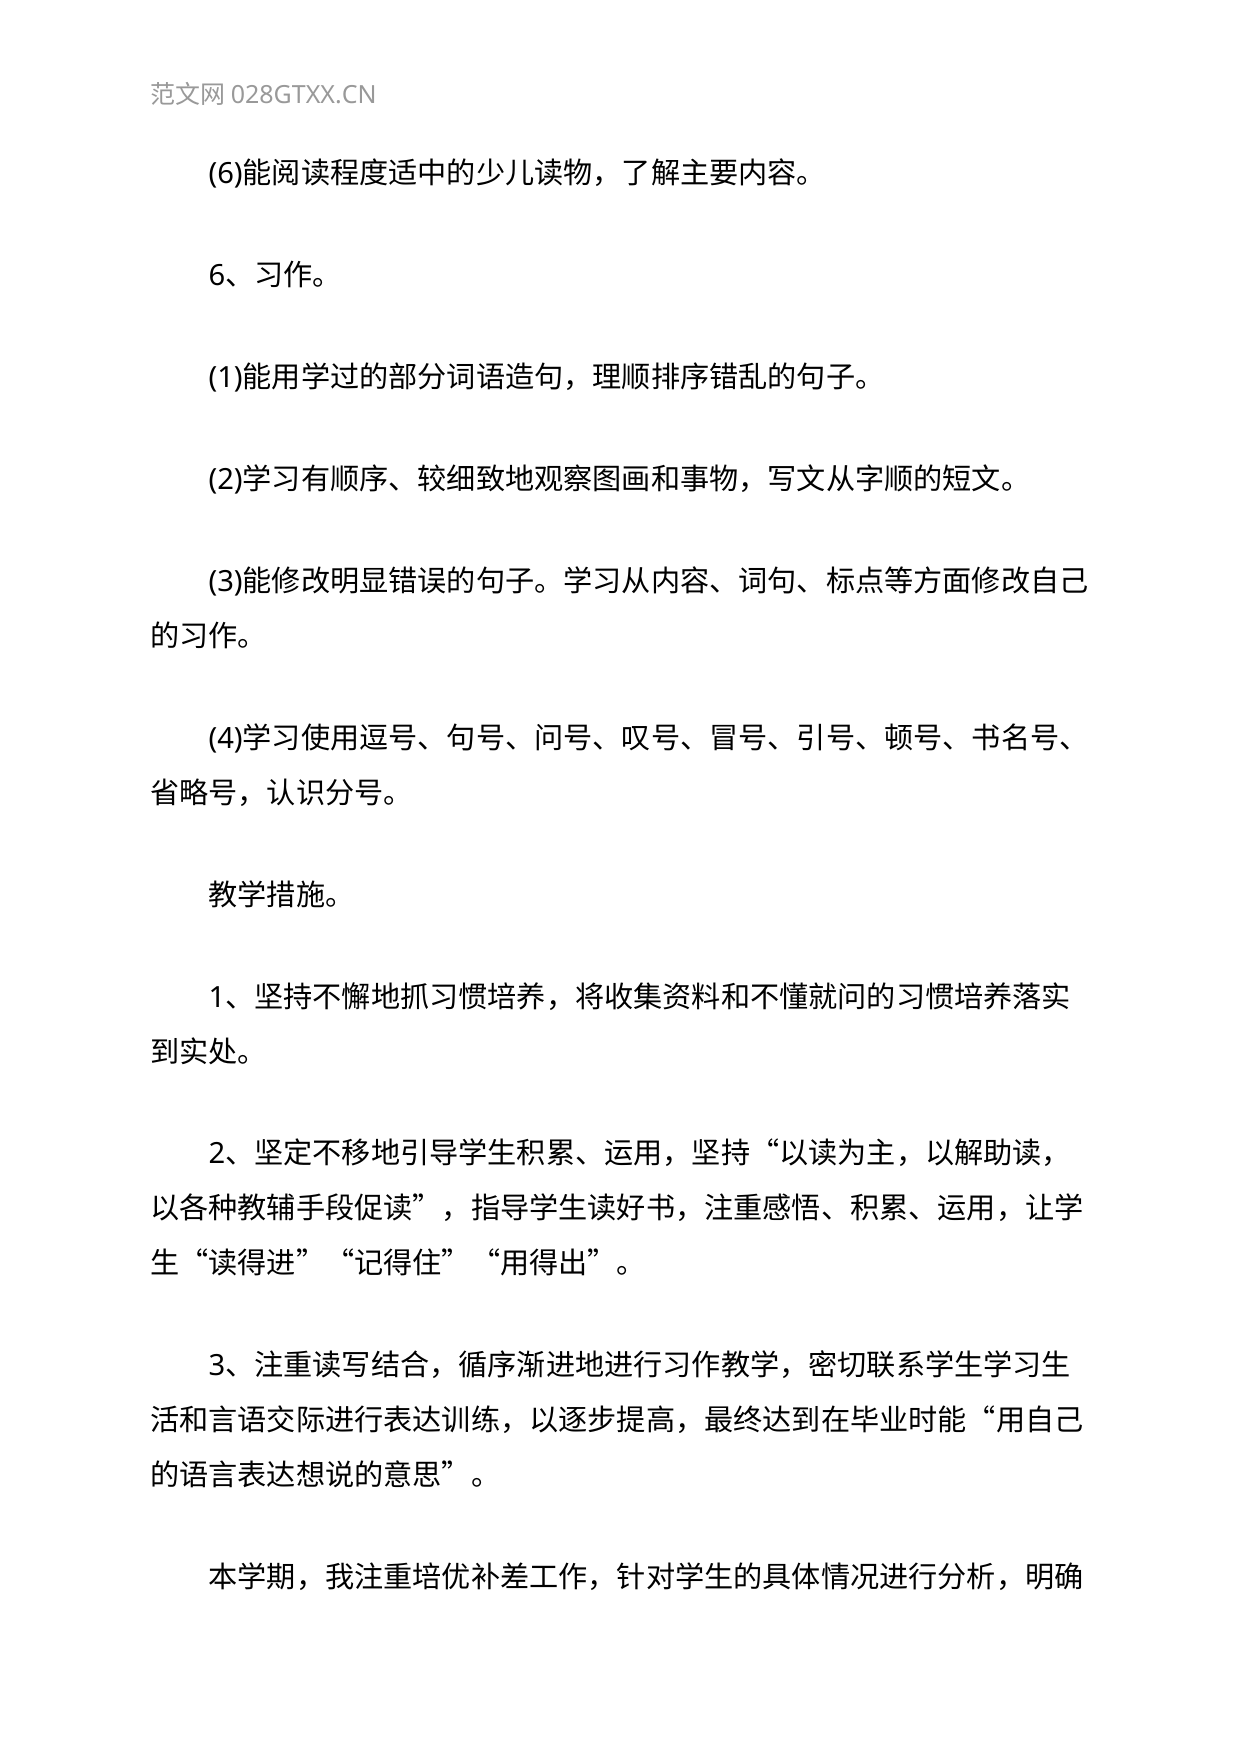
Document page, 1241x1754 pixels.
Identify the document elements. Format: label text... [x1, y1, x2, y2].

text 2、坚定不移地引导学生积累、运用，坚持“以读为主，以解助读，以各种教辅手段促读”，指导学生读好书，注重感悟、积累、运用，让学生“读得进”“记得住”“用得出”。 [150, 1130, 1090, 1282]
text 1、坚持不懈地抓习惯培养，将收集资料和不懂就问的习惯培养落实到实处。 [150, 973, 1090, 1071]
text 教学措施。 [150, 871, 1090, 914]
text 3、注重读写结合，循序渐进地进行习作教学，密切联系学生学习生活和言语交际进行表达训练，以逐步提高，最终达到在毕业时能“用自己的语言表达想说的意思”。 [150, 1342, 1090, 1494]
text (6)能阅读程度适中的少儿读物，了解主要内容。 [150, 150, 1090, 192]
text (3)能修改明显错误的句子。学习从内容、词句、标点等方面修改自己的习作。 [150, 558, 1090, 655]
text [150, 1553, 1090, 1596]
text 6、习作。 [150, 252, 1090, 294]
text (2)学习有顺序、较细致地观察图画和事物，写文从字顺的短文。 [150, 456, 1090, 498]
text (4)学习使用逗号、句号、问号、叹号、冒号、引号、顿号、书名号、省略号，认识分号。 [150, 715, 1090, 812]
text (1)能用学过的部分词语造句，理顺排序错乱的句子。 [150, 354, 1090, 396]
